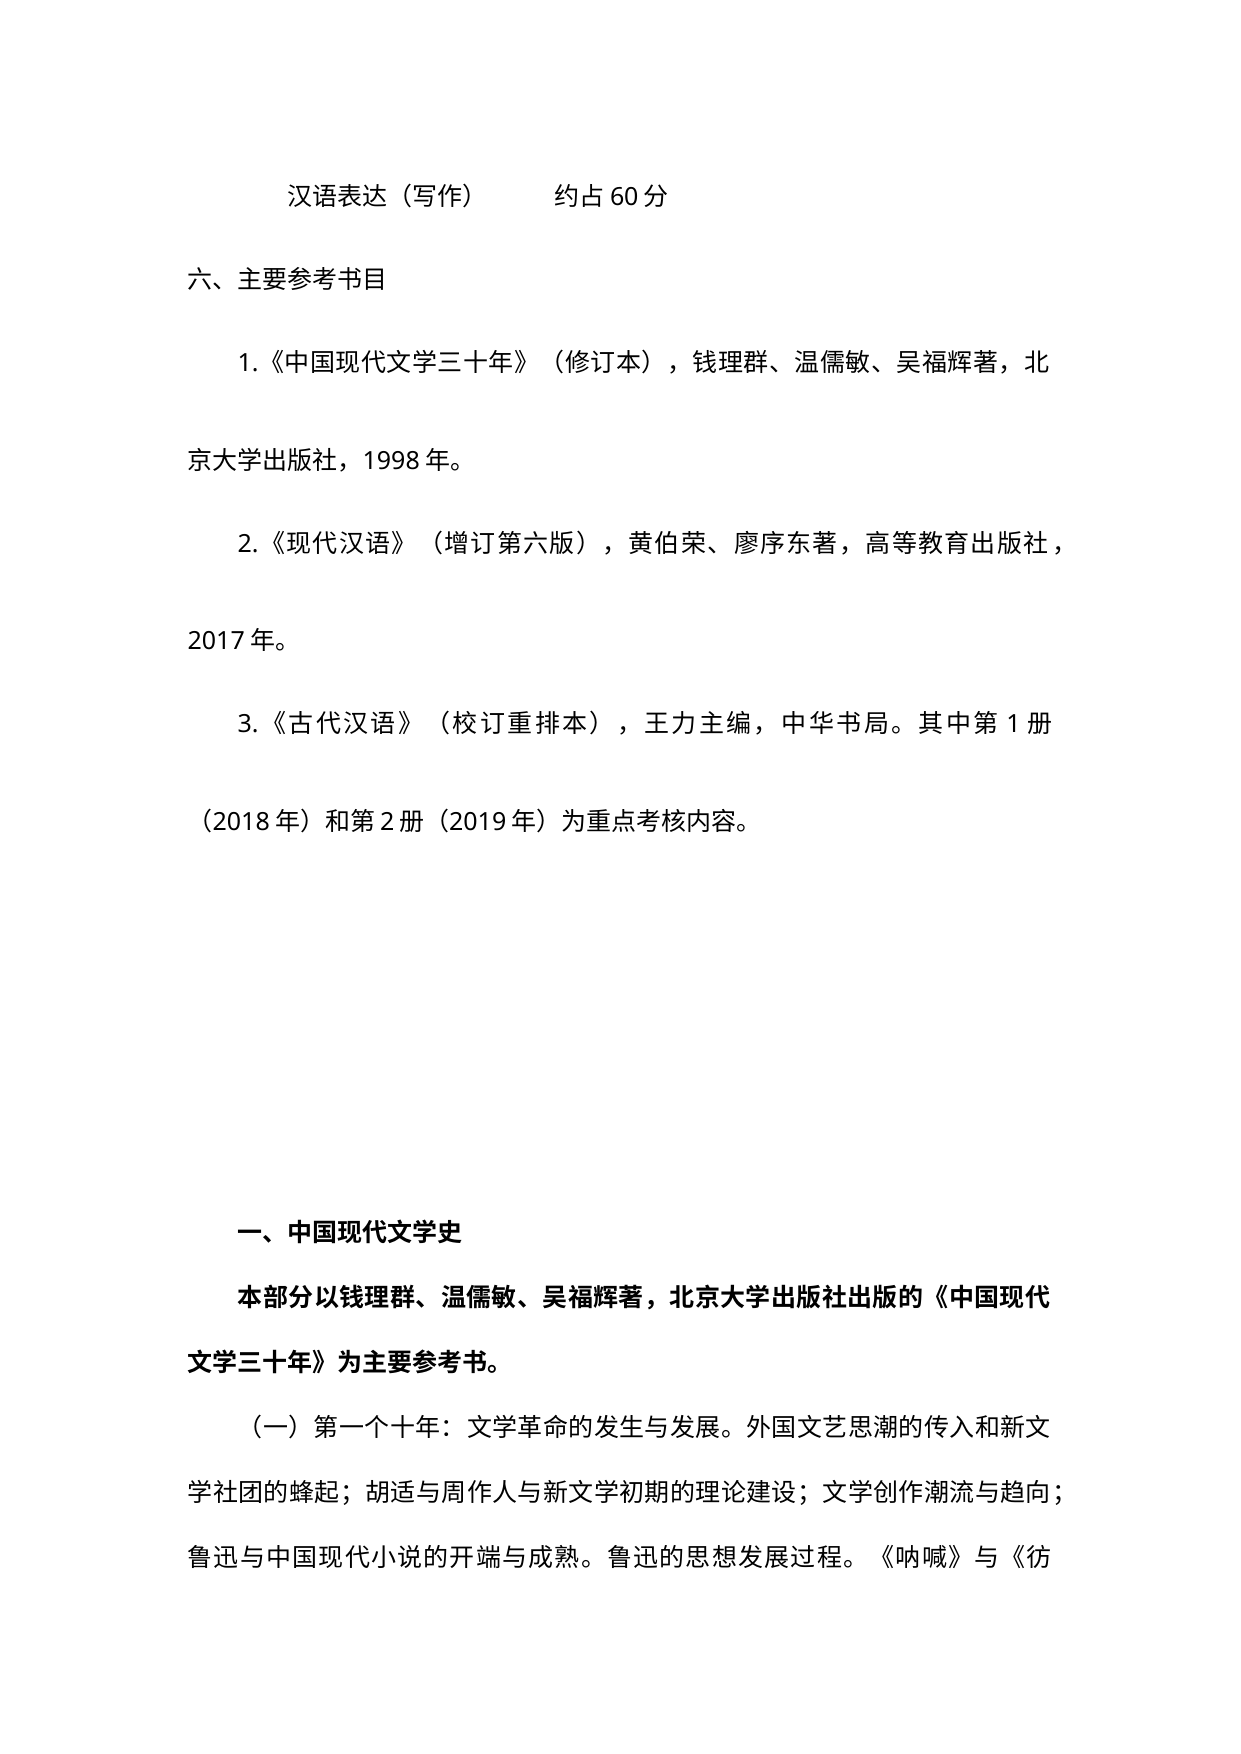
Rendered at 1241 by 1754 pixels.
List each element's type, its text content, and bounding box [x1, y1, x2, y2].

text 汉语表达（写作） 约占60分 [187, 162, 1053, 227]
text 一、中国现代文学史 [187, 1198, 1053, 1263]
text 六、主要参考书目 [187, 245, 1053, 310]
text 3.《古代汉语》（校订重排本），王力主编，中华书局。其中第1册（2018年）和第2册（2019年）为重点考核内容。 [187, 689, 1053, 852]
text 1.《中国现代文学三十年》（修订本），钱理群、温儒敏、吴福辉著，北京大学出版社，1998年。 [187, 328, 1053, 491]
text 2.《现代汉语》（增订第六版），黄伯荣、廖序东著，高等教育出版社，2017年。 [187, 509, 1053, 671]
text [187, 1393, 1053, 1588]
text 本部分以钱理群、温儒敏、吴福辉著，北京大学出版社出版的《中国现代文学三十年》为主要参考书。 [187, 1263, 1053, 1393]
